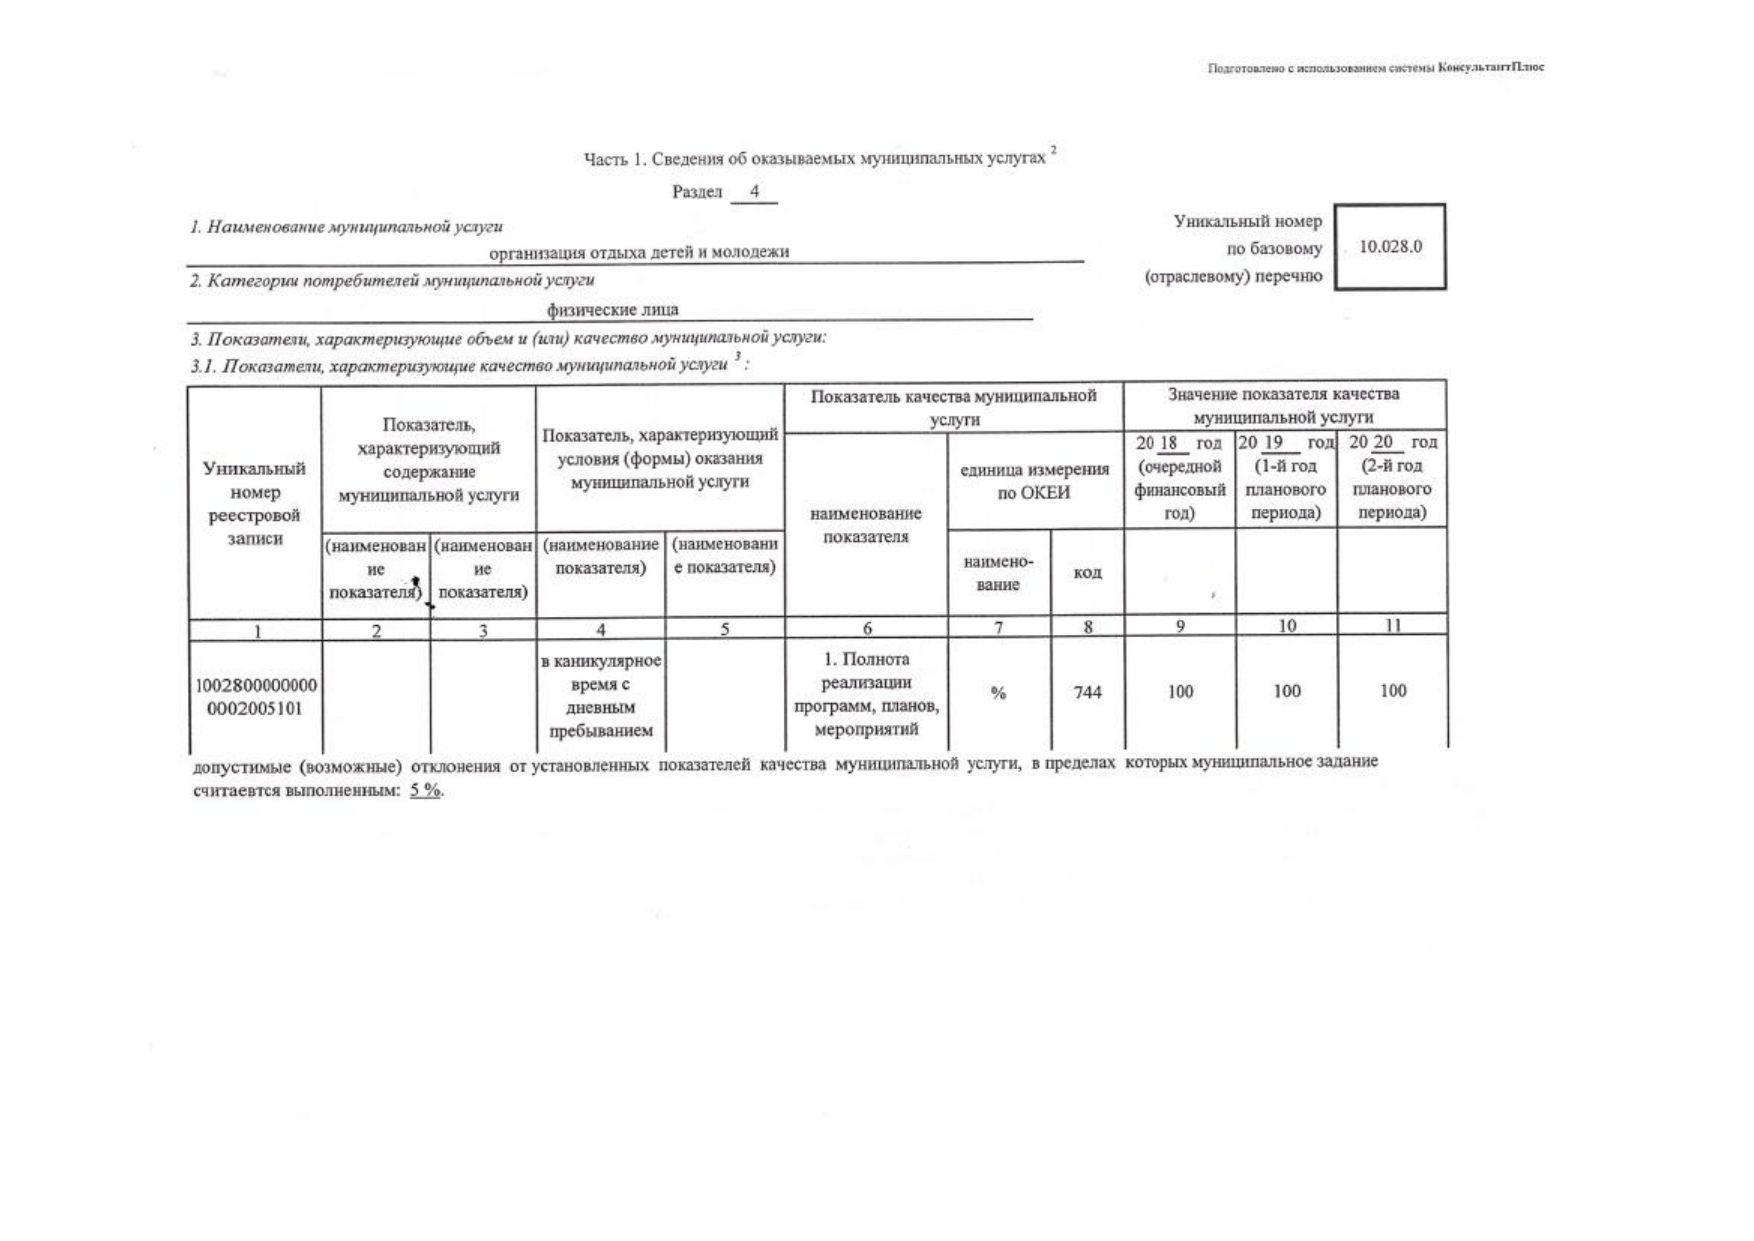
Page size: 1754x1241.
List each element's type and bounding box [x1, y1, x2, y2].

picture [118, 44, 1655, 1131]
